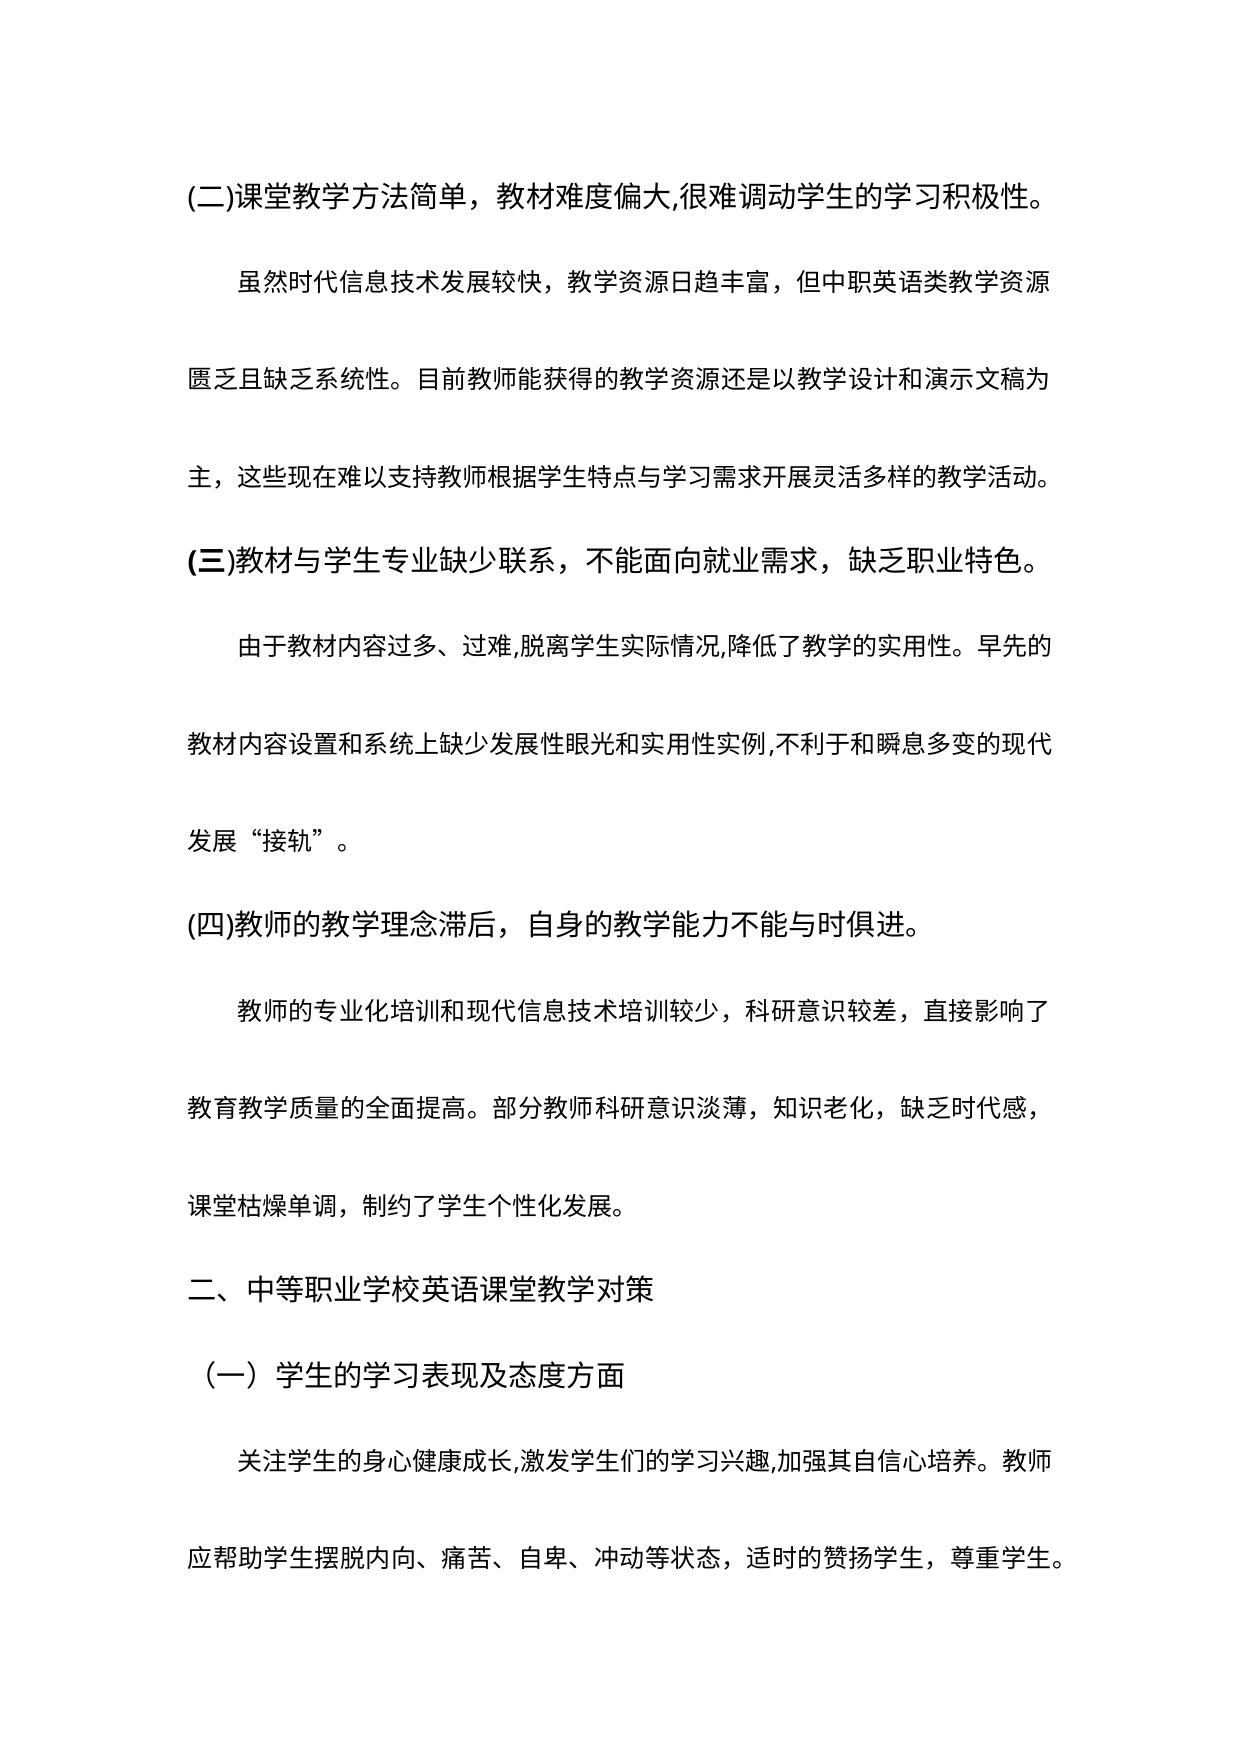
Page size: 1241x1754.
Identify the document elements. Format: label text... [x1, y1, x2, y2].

text (二)课堂教学方法简单，教材难度偏大,很难调动学生的学习积极性。 [187, 162, 1053, 227]
text (三)教材与学生专业缺少联系，不能面向就业需求，缺乏职业特色。 [187, 526, 1053, 591]
text 由于教材内容过多、过难,脱离学生实际情况,降低了教学的实用性。早先的教材内容设置和系统上缺少发展性眼光和实用性实例,不利于和瞬息多变的现代发展“接轨”。 [187, 612, 1053, 872]
text (四)教师的教学理念滞后，自身的教学能力不能与时俱进。 [187, 891, 1053, 956]
text 教师的专业化培训和现代信息技术培训较少，科研意识较差，直接影响了教育教学质量的全面提高。部分教师科研意识淡薄，知识老化，缺乏时代感，课堂枯燥单调，制约了学生个性化发展。 [187, 977, 1053, 1237]
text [187, 1427, 1053, 1589]
text （一）学生的学习表现及态度方面 [187, 1341, 1053, 1406]
text 二、中等职业学校英语课堂教学对策 [187, 1255, 1053, 1320]
text 虽然时代信息技术发展较快，教学资源日趋丰富，但中职英语类教学资源匮乏且缺乏系统性。目前教师能获得的教学资源还是以教学设计和演示文稿为主，这些现在难以支持教师根据学生特点与学习需求开展灵活多样的教学活动。 [187, 248, 1053, 508]
